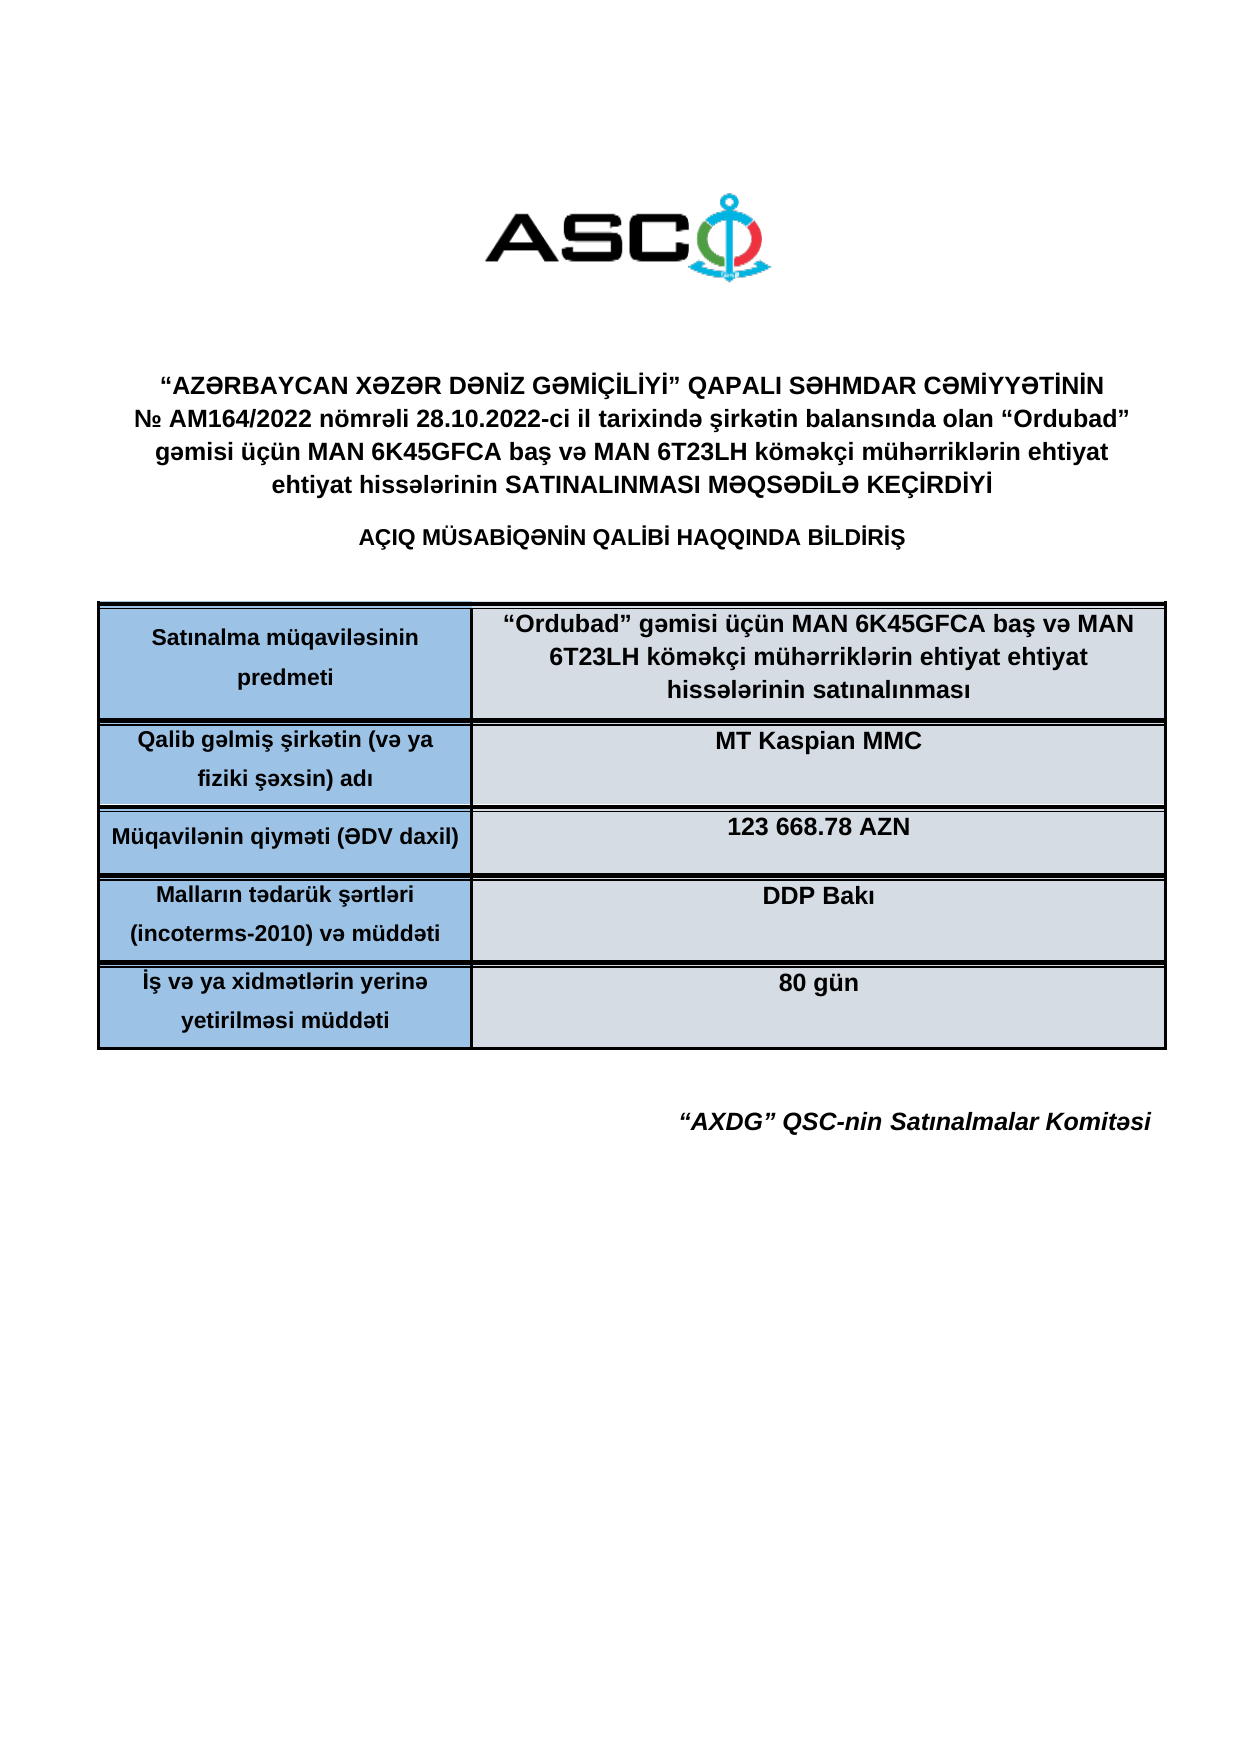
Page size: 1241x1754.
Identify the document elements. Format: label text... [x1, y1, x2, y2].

table_cell 123 668.78 AZN [473, 812, 1164, 873]
table_cell Qalib gəlmiş şirkətin (və ya fiziki şəxsin) adı [100, 726, 470, 804]
table_header Satınalma müqaviləsinin predmeti [100, 609, 470, 718]
table_cell Müqavilənin qiyməti (ƏDV daxil) [100, 812, 470, 873]
text № AM164/2022 nömrəli 28.10.2022-ci il tarixində şirkətin balansında olan “Ordubad” gəmisi üçün MAN 6K45GFCA baş və MAN 6T23LH köməkçi mühərriklərin ehtiyat ehtiyat hissələrinin SATINALINMASI MƏQSƏDİLƏ KEÇİRDİYİ [112, 404, 1152, 499]
table_header “Ordubad” gəmisi üçün MAN 6K45GFCA baş və MAN 6T23LH köməkçi mühərriklərin ehtiyat ehtiyat hissələrinin satınalınması [473, 609, 1164, 718]
text AÇIQ MÜSABİQƏNİN QALİBİ HAQQINDA BİLDİRİŞ [112, 524, 1152, 550]
table_cell İş və ya xidmətlərin yerinə yetirilməsi müddəti [100, 968, 470, 1047]
table_cell DDP Bakı [473, 881, 1164, 960]
table_cell Malların tədarük şərtləri (incoterms-2010) və müddəti [100, 881, 470, 960]
table_cell MT Kaspian MMC [473, 726, 1164, 804]
text “AXDG” QSC-nin Satınalmalar Komitəsi [112, 1107, 1213, 1135]
text “AZƏRBAYCAN XƏZƏR DƏNİZ GƏMİÇİLİYİ” QAPALI SƏHMDAR CƏMİYYƏTİNİN [112, 371, 1152, 400]
picture [421, 118, 835, 358]
table_cell 80 gün [473, 968, 1164, 1047]
